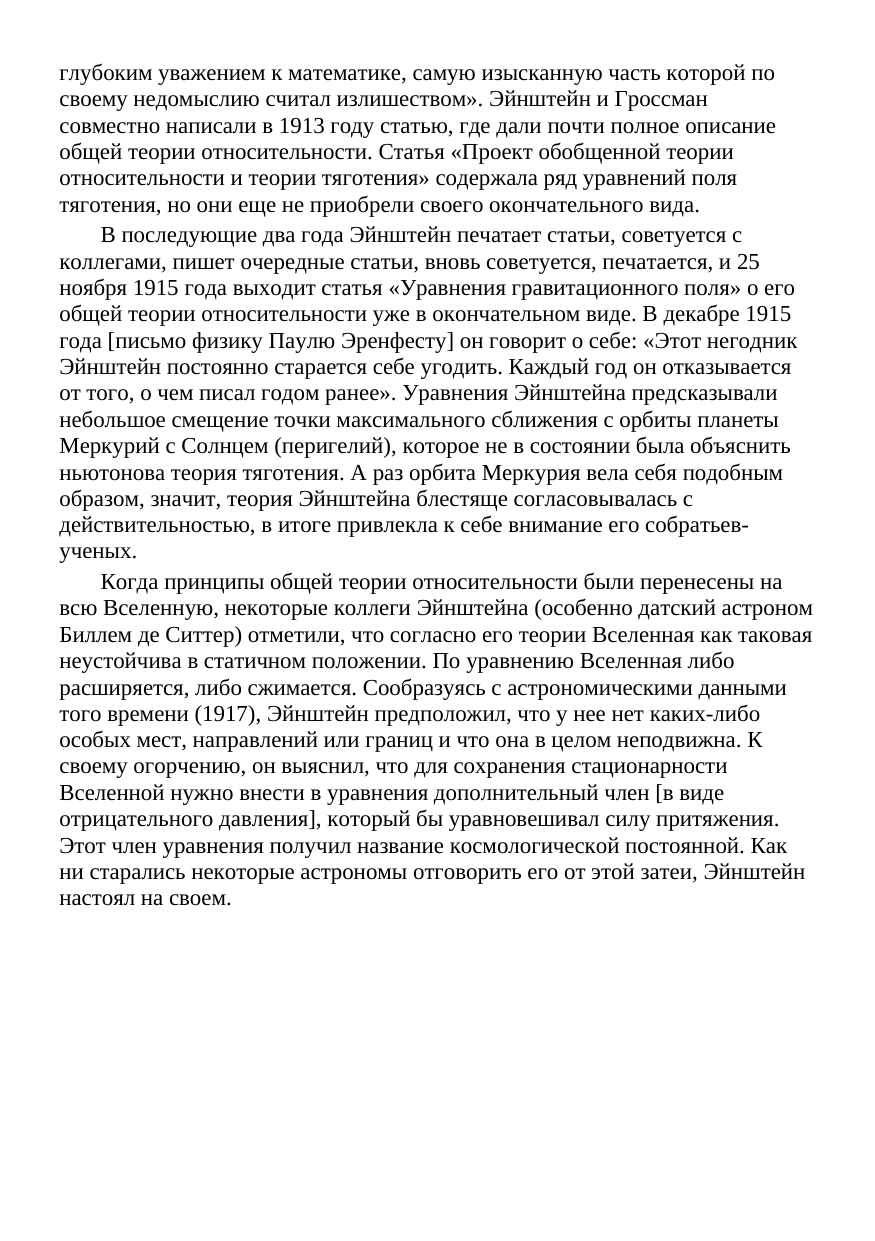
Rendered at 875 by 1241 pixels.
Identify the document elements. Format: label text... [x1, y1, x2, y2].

text Когда принципы общей теории относительности были перенесены на всю Вселенную, некоторые коллеги Эйнштейна (особенно датский астроном Биллем де Ситтер) отметили, что согласно его теории Вселенная как таковая неустойчива в статичном положении. По уравнению Вселенная либо расширяется, либо сжимается. Сообразуясь с астрономическими данными того времени (1917), Эйнштейн предположил, что у нее нет каких-либо особых мест, направлений или границ и что она в целом неподвижна. К своему огорчению, он выяснил, что для сохранения стационарности Вселенной нужно внести в уравнения дополнительный член [в виде отрицательного давления], который бы уравновешивал силу притяжения. Этот член уравнения получил название космологической постоянной. Как ни старались некоторые астрономы отговорить его от этой затеи, Эйнштейн настоял на своем. [59, 568, 815, 911]
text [59, 59, 815, 217]
text В последующие два года Эйнштейн печатает статьи, советуется с коллегами, пишет очередные статьи, вновь советуется, печатается, и 25 ноября 1915 года выходит статья «Уравнения гравитационного поля» о его общей теории относительности уже в окончательном виде. В декабре 1915 года [письмо физику Паулю Эренфесту] он говорит о себе: «Этот негодник Эйнштейн постоянно старается себе угодить. Каждый год он отказывается от того, о чем писал годом ранее». Уравнения Эйнштейна предсказывали небольшое смещение точки максимального сближения с орбиты планеты Меркурий с Солнцем (перигелий), которое не в состоянии была объяснить ньютонова теория тяготения. А раз орбита Меркурия вела себя подобным образом, значит, теория Эйнштейна блестяще согласовывалась с действительностью, в итоге привлекла к себе внимание его собратьев-ученых. [59, 221, 815, 564]
